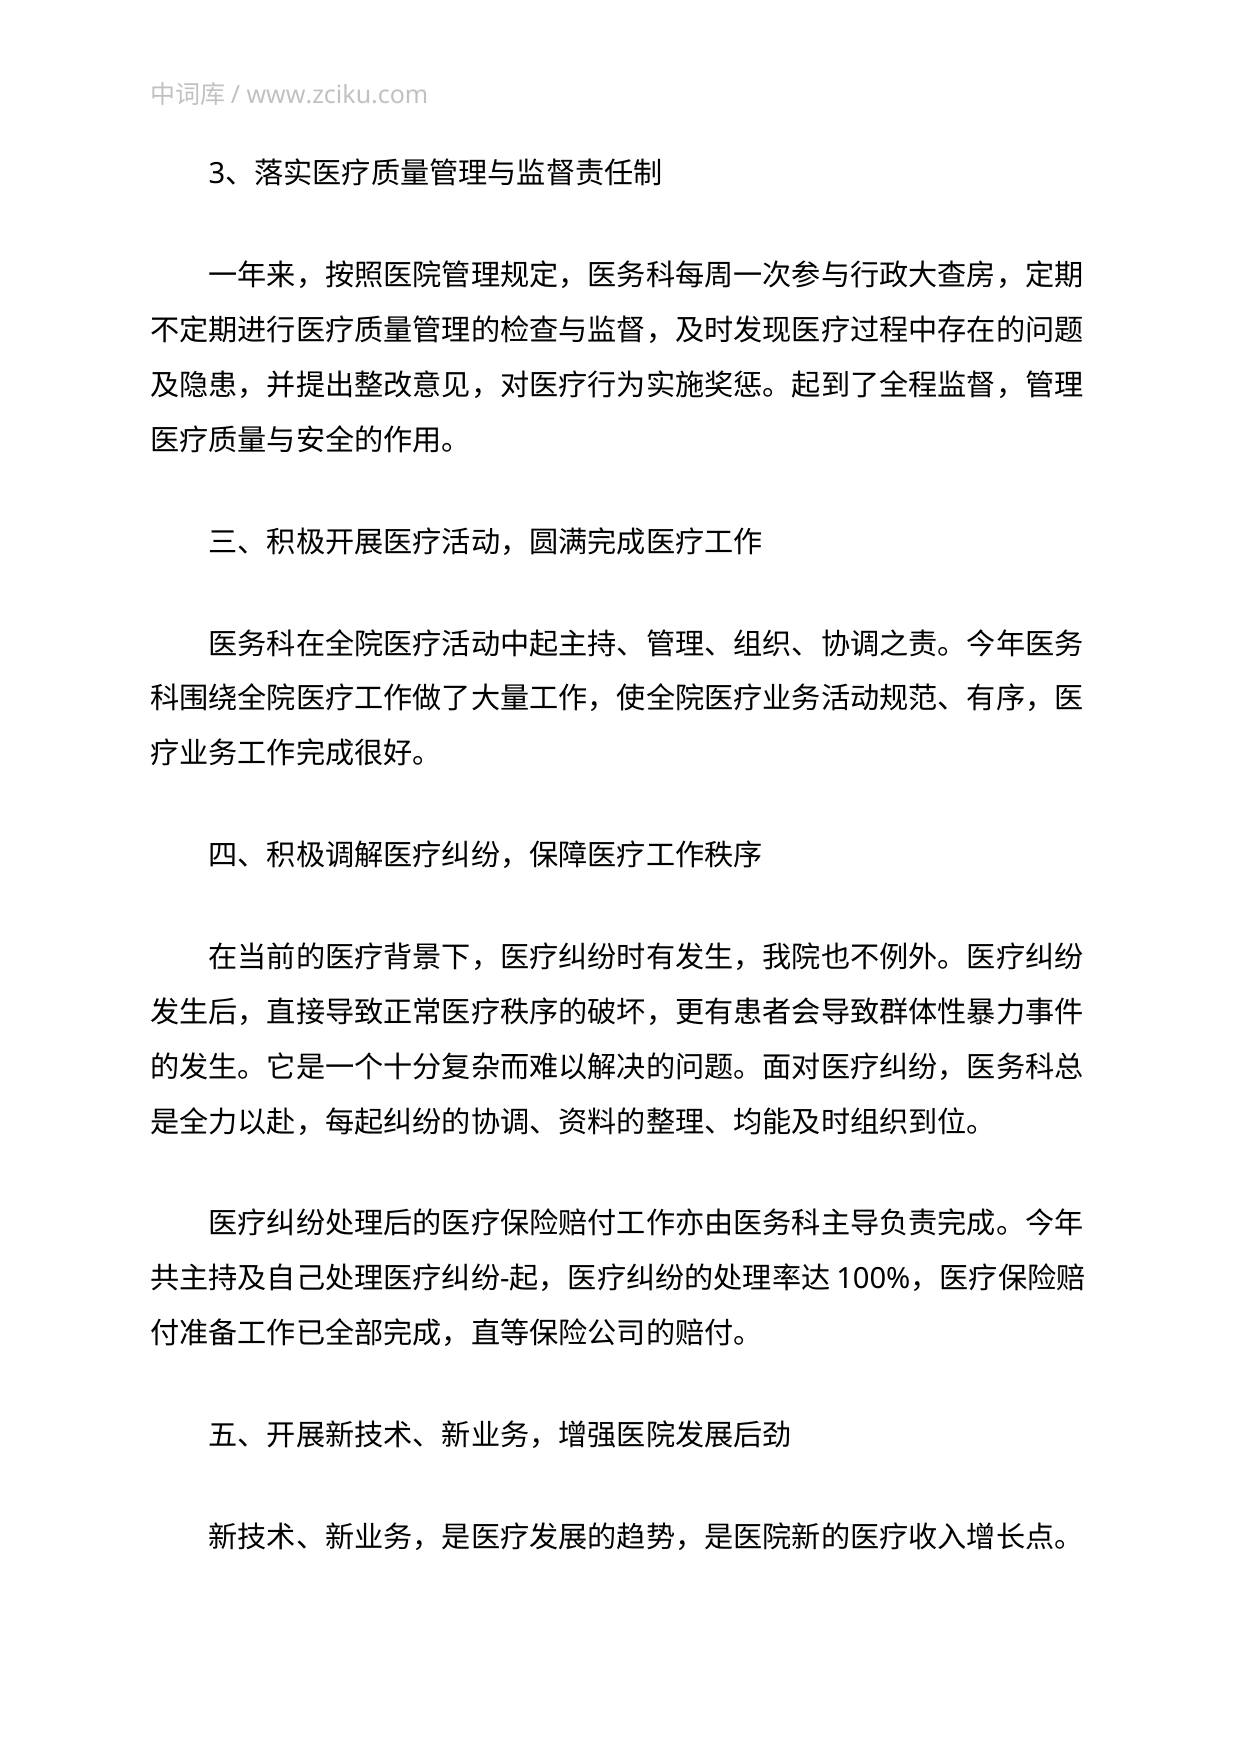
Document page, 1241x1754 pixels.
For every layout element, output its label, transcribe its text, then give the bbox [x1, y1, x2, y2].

text 三、积极开展医疗活动，圆满完成医疗工作 [150, 518, 1090, 561]
text 医务科在全院医疗活动中起主持、管理、组织、协调之责。今年医务科围绕全院医疗工作做了大量工作，使全院医疗业务活动规范、有序，医疗业务工作完成很好。 [150, 620, 1090, 772]
text 医疗纠纷处理后的医疗保险赔付工作亦由医务科主导负责完成。今年共主持及自己处理医疗纠纷-起，医疗纠纷的处理率达100%，医疗保险赔付准备工作已全部完成，直等保险公司的赔付。 [150, 1200, 1090, 1352]
text 五、开展新技术、新业务，增强医院发展后劲 [150, 1412, 1090, 1454]
text 3、落实医疗质量管理与监督责任制 [150, 150, 1090, 192]
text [150, 1513, 1090, 1556]
text 一年来，按照医院管理规定，医务科每周一次参与行政大查房，定期不定期进行医疗质量管理的检查与监督，及时发现医疗过程中存在的问题及隐患，并提出整改意见，对医疗行为实施奖惩。起到了全程监督，管理医疗质量与安全的作用。 [150, 252, 1090, 459]
text 在当前的医疗背景下，医疗纠纷时有发生，我院也不例外。医疗纠纷发生后，直接导致正常医疗秩序的破坏，更有患者会导致群体性暴力事件的发生。它是一个十分复杂而难以解决的问题。面对医疗纠纷，医务科总是全力以赴，每起纠纷的协调、资料的整理、均能及时组织到位。 [150, 933, 1090, 1141]
text 四、积极调解医疗纠纷，保障医疗工作秩序 [150, 832, 1090, 874]
